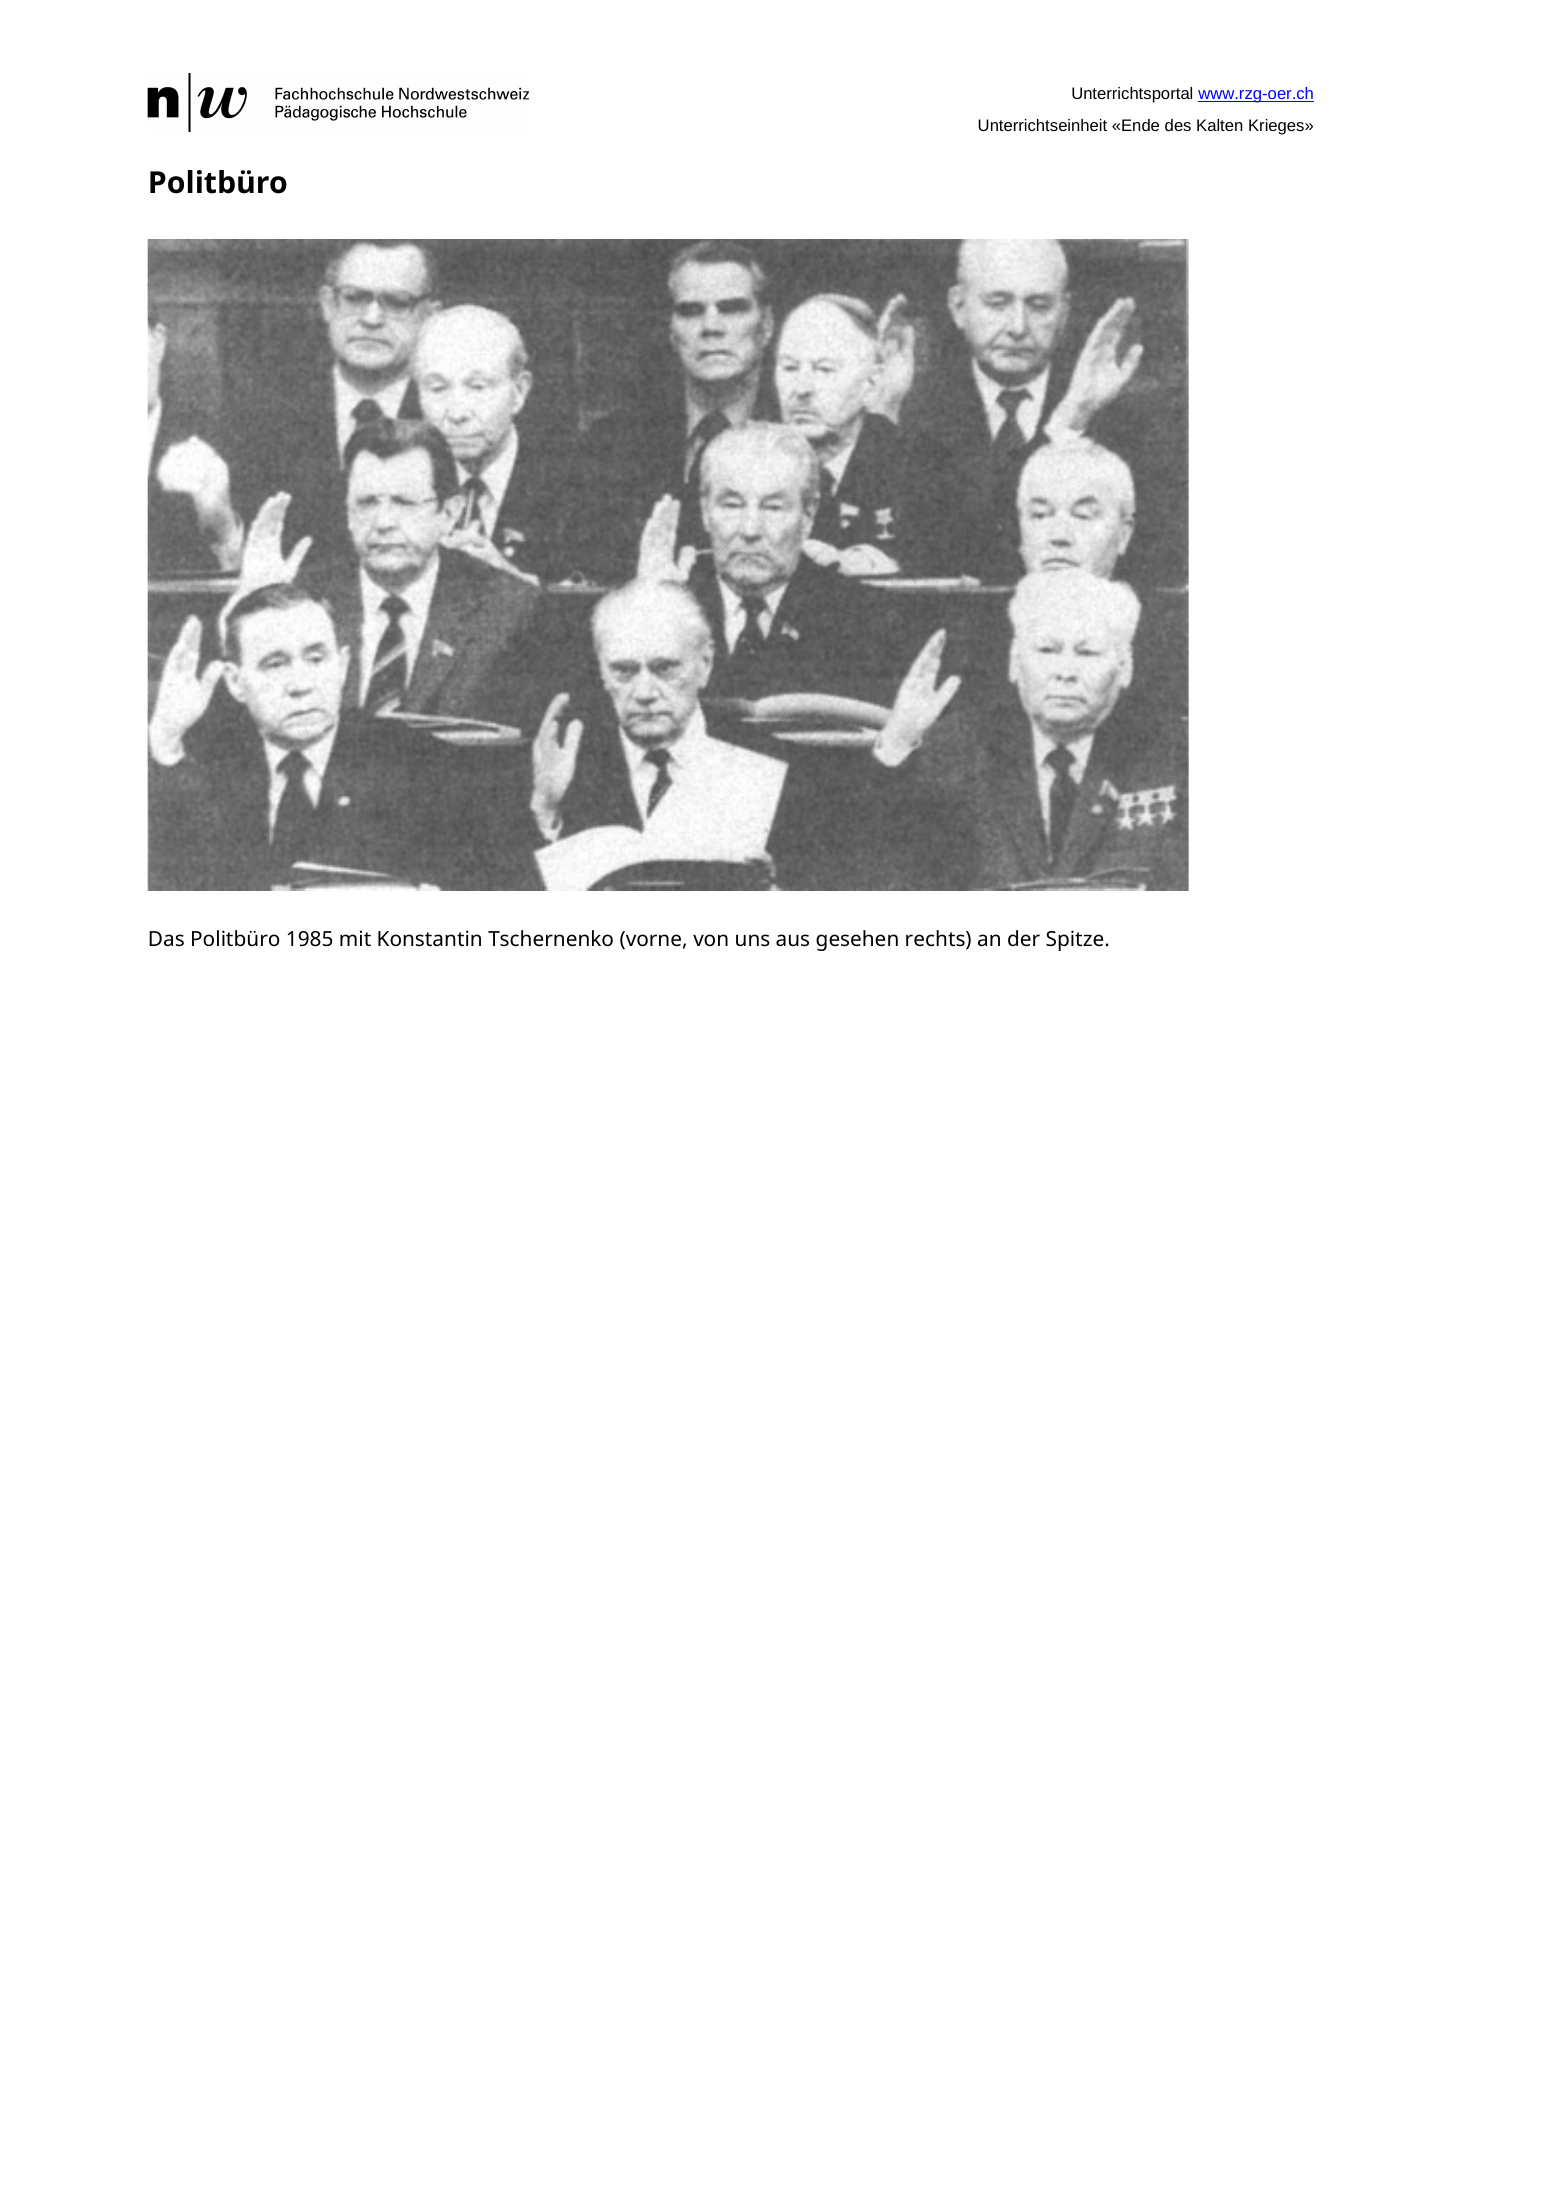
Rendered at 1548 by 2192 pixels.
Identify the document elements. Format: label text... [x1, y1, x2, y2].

picture [147, 73, 529, 132]
table_header Das Politbüro 1985 mit Konstantin Tschernenko (vorne, von uns aus gesehen rechts) an der Spitze. [148, 240, 1416, 953]
picture [147, 239, 1189, 891]
subtitle Politbüro [148, 161, 1400, 202]
